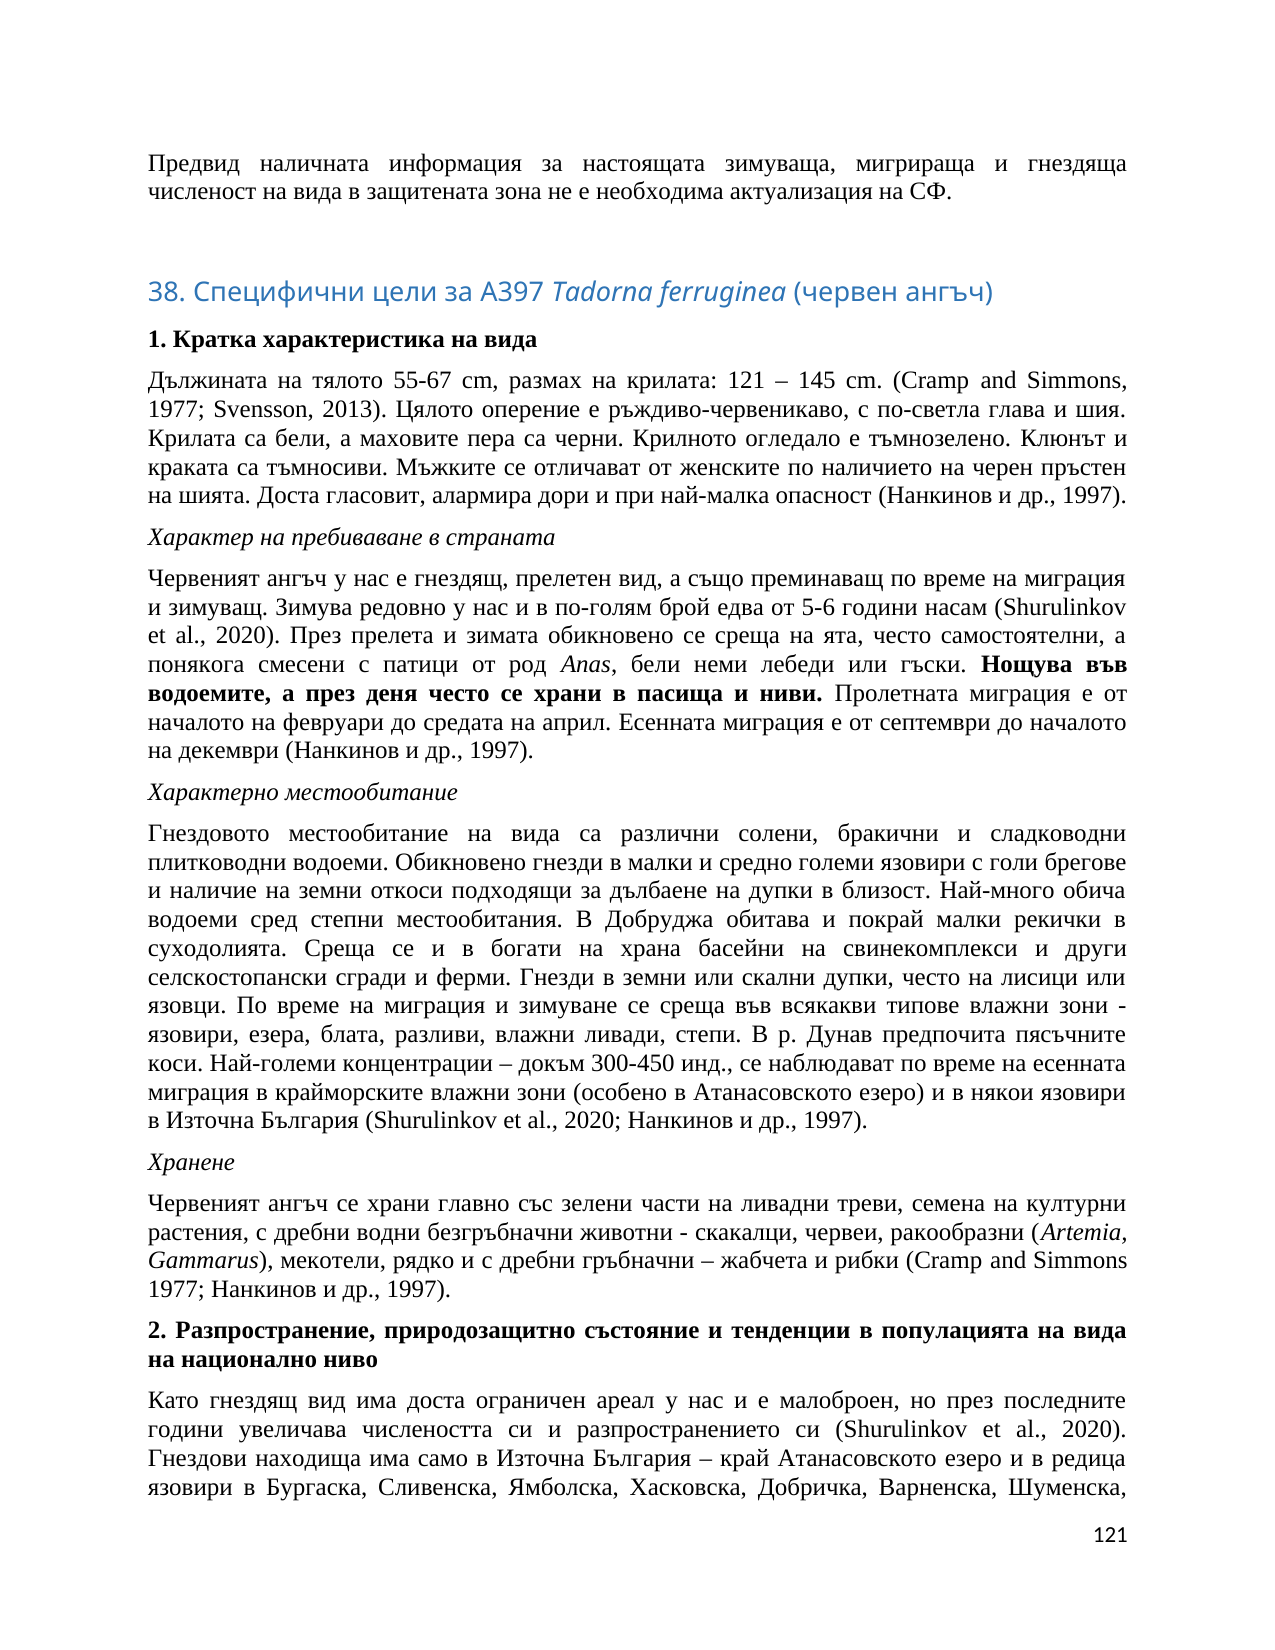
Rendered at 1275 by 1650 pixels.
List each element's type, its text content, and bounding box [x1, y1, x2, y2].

text Характер на пребиваване в страната [148, 522, 1127, 551]
subtitle 38. Специфични цели за A397 Tadorna ferruginea (червен ангъч) [148, 272, 1127, 309]
text Дължината на тялото 55-67 cm, размах на крилата: 121 – 145 cm. (Cramp and Simmons, 1977; Svensson, 2013). Цялото оперение е ръждиво-червеникаво, с по-светла глава и шия. Крилата са бели, а маховите пера са черни. Крилното огледало е тъмнозелено. Клюнът и краката са тъмносиви. Мъжките се отличават от женските по наличието на черен пръстен на шията. Доста гласовит, алармира дори и при най-малка опасност (Нанкинов и др., 1997). [148, 366, 1127, 509]
text Червеният ангъч се храни главно със зелени части на ливадни треви, семена на културни растения, с дребни водни безгръбначни животни - скакалци, червеи, ракообразни (Artemia, Gammarus), мекотели, рядко и с дребни гръбначни – жабчета и рибки (Cramp and Simmons 1977; Нанкинов и др., 1997). [148, 1188, 1127, 1303]
text Хранене [148, 1147, 1127, 1176]
text 1. Кратка характеристика на вида [148, 324, 1127, 353]
text 2. Разпространение, природозащитно състояние и тенденции в популацията на вида на национално ниво [148, 1316, 1127, 1373]
text Червеният ангъч у нас е гнездящ, прелетен вид, а също преминаващ по време на миграция и зимуващ. Зимува редовно у нас и в по-голям брой едва от 5-6 години насам (Shurulinkov et al., 2020). През прелета и зимата обикновено се среща на ята, често самостоятелни, а понякога смесени с патици от род Anas, бели неми лебеди или гъски. Нощува във водоемите, а през деня често се храни в пасища и ниви. Пролетната миграция е от началото на февруари до средата на април. Есенната миграция е от септември до началото на декември (Нанкинов и др., 1997). [148, 563, 1127, 764]
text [148, 1386, 1127, 1501]
text Предвид наличната информация за настоящата зимуваща, мигрираща и гнездяща численост на вида в защитената зона не е необходима актуализация на СФ. [148, 148, 1127, 205]
text Характерно местообитание [148, 777, 1127, 806]
text Гнездовото местообитание на вида са различни солени, бракични и сладководни плитководни водоеми. Обикновено гнезди в малки и средно големи язовири с голи брегове и наличие на земни откоси подходящи за дълбаене на дупки в близост. Най-много обича водоеми сред степни местообитания. В Добруджа обитава и покрай малки рекички в суходолията. Среща се и в богати на храна басейни на свинекомплекси и други селскостопански сгради и ферми. Гнезди в земни или скални дупки, често на лисици или язовци. По време на миграция и зимуване се среща във всякакви типове влажни зони - язовири, езера, блата, разливи, влажни ливади, степи. В р. Дунав предпочита пясъчните коси. Най-големи концентрации – докъм 300-450 инд., се наблюдават по време на есенната миграция в крайморските влажни зони (особено в Атанасовското езеро) и в някои язовири в Източна България (Shurulinkov et al., 2020; Нанкинов и др., 1997). [148, 818, 1127, 1134]
